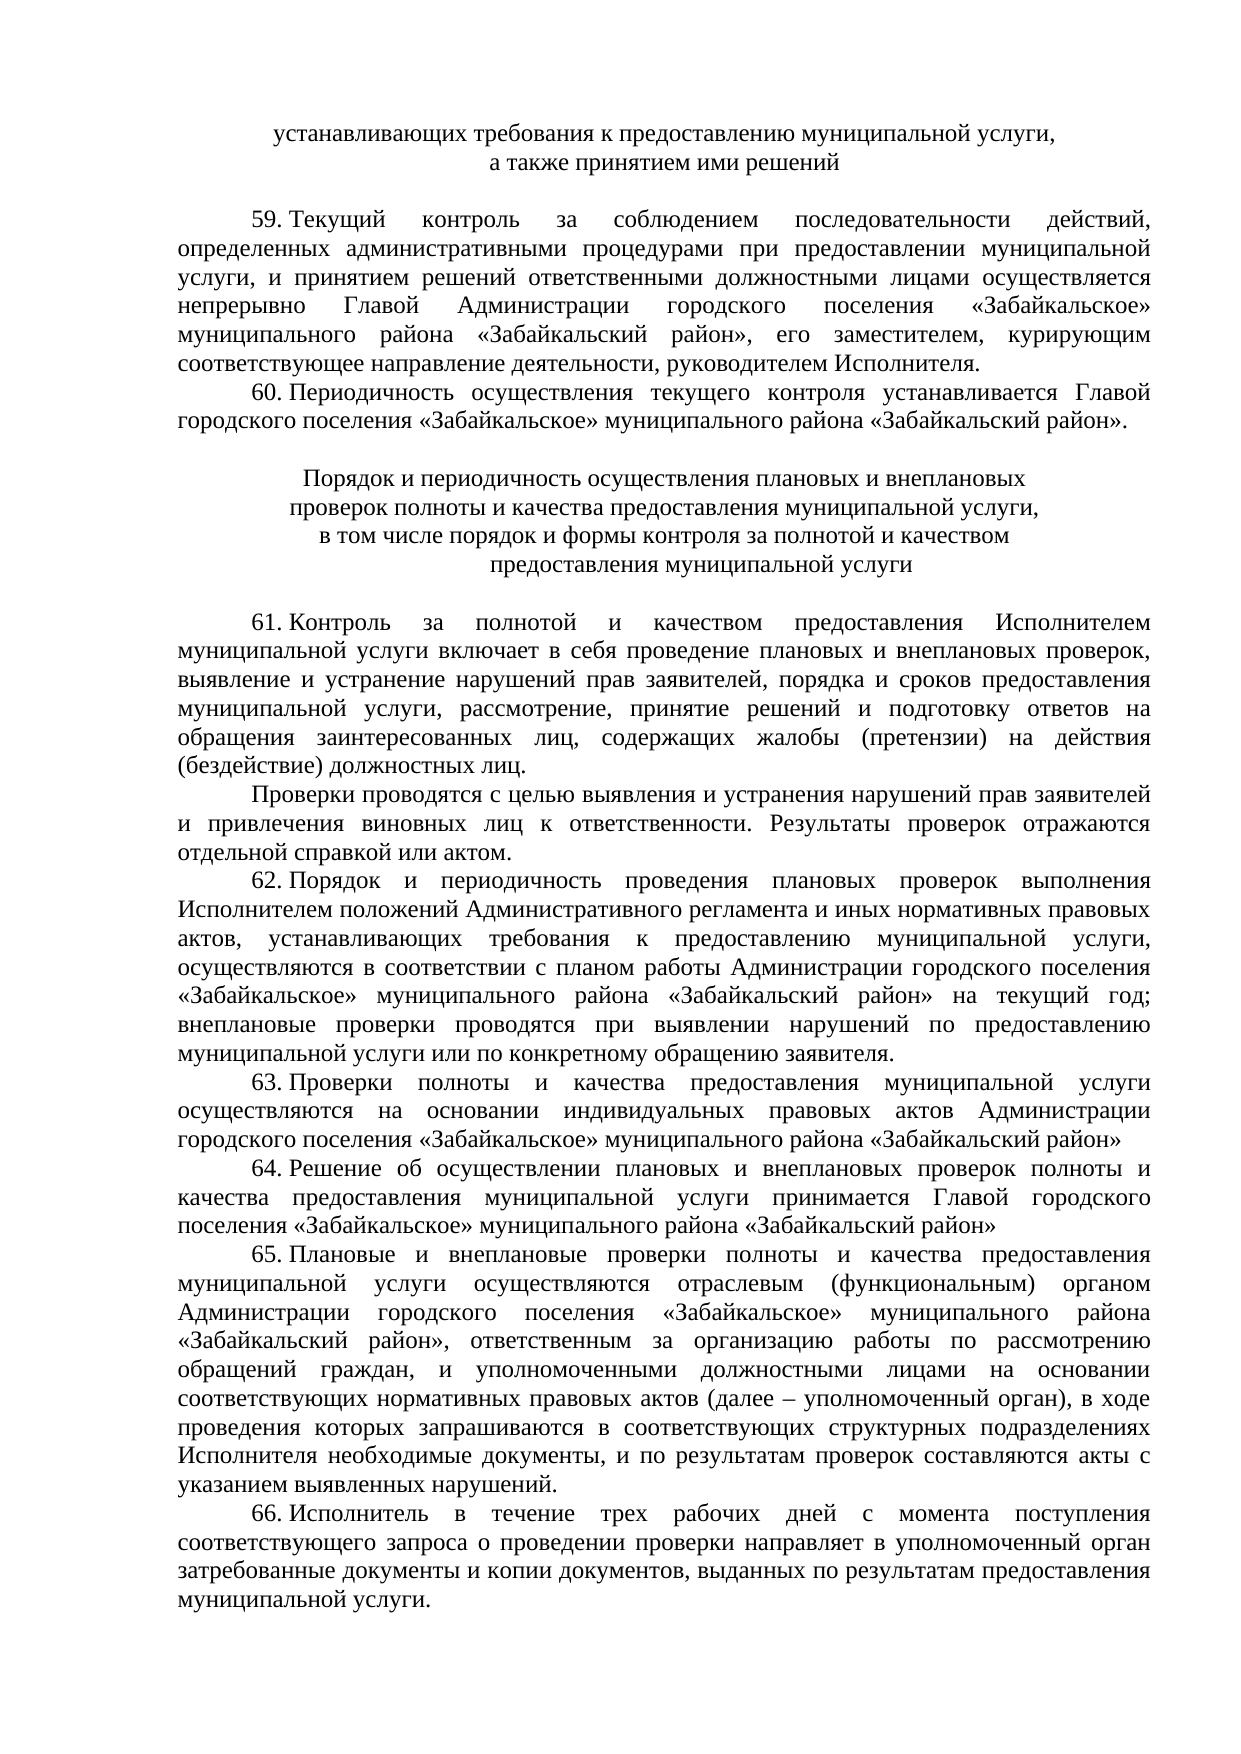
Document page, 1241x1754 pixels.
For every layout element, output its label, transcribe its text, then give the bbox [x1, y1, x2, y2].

text Порядок и периодичность осуществления плановых и внеплановых [177, 463, 1152, 492]
text Проверки проводятся с целью выявления и устранения нарушений прав заявителей и привлечения виновных лиц к ответственности. Результаты проверок отражаются отдельной справкой или актом. [177, 779, 1152, 866]
text 65. Плановые и внеплановые проверки полноты и качества предоставления муниципальной услуги осуществляются отраслевым (функциональным) органом Администрации городского поселения «Забайкальское» муниципального района «Забайкальский район», ответственным за организацию работы по рассмотрению обращений граждан, и уполномоченными должностными лицами на основании соответствующих нормативных правовых актов (далее – уполномоченный орган), в ходе проведения которых запрашиваются в соответствующих структурных подразделениях Исполнителя необходимые документы, и по результатам проверок составляются акты с указанием выявленных нарушений. [177, 1239, 1152, 1498]
text 62. Порядок и периодичность проведения плановых проверок выполнения Исполнителем положений Административного регламента и иных нормативных правовых актов, устанавливающих требования к предоставлению муниципальной услуги, осуществляются в соответствии с планом работы Администрации городского поселения «Забайкальское» муниципального района «Забайкальский район» на текущий год; внеплановые проверки проводятся при выявлении нарушений по предоставлению муниципальной услуги или по конкретному обращению заявителя. [177, 866, 1152, 1067]
text 59. Текущий контроль за соблюдением последовательности действий, определенных административными процедурами при предоставлении муниципальной услуги, и принятием решений ответственными должностными лицами осуществляется непрерывно Главой Администрации городского поселения «Забайкальское» муниципального района «Забайкальский район», его заместителем, курирующим соответствующее направление деятельности, руководителем Исполнителя. [177, 204, 1152, 377]
text 66. Исполнитель в течение трех рабочих дней с момента поступления соответствующего запроса о проведении проверки направляет в уполномоченный орган затребованные документы и копии документов, выданных по результатам предоставления муниципальной услуги. [177, 1498, 1152, 1613]
text 60. Периодичность осуществления текущего контроля устанавливается Главой городского поселения «Забайкальское» муниципального района «Забайкальский район». [177, 377, 1152, 434]
text предоставления муниципальной услуги [177, 549, 1152, 578]
text 61. Контроль за полнотой и качеством предоставления Исполнителем муниципальной услуги включает в себя проведение плановых и внеплановых проверок, выявление и устранение нарушений прав заявителей, порядка и сроков предоставления муниципальной услуги, рассмотрение, принятие решений и подготовку ответов на обращения заинтересованных лиц, содержащих жалобы (претензии) на действия (бездействие) должностных лиц. [177, 607, 1152, 779]
text а также принятием ими решений [177, 147, 1152, 176]
text устанавливающих требования к предоставлению муниципальной услуги, [177, 118, 1152, 147]
text в том числе порядок и формы контроля за полнотой и качеством [177, 521, 1152, 549]
text проверок полноты и качества предоставления муниципальной услуги, [177, 492, 1152, 521]
text 63. Проверки полноты и качества предоставления муниципальной услуги осуществляются на основании индивидуальных правовых актов Администрации городского поселения «Забайкальское» муниципального района «Забайкальский район» [177, 1067, 1152, 1153]
text 64. Решение об осуществлении плановых и внеплановых проверок полноты и качества предоставления муниципальной услуги принимается Главой городского поселения «Забайкальское» муниципального района «Забайкальский район» [177, 1153, 1152, 1239]
